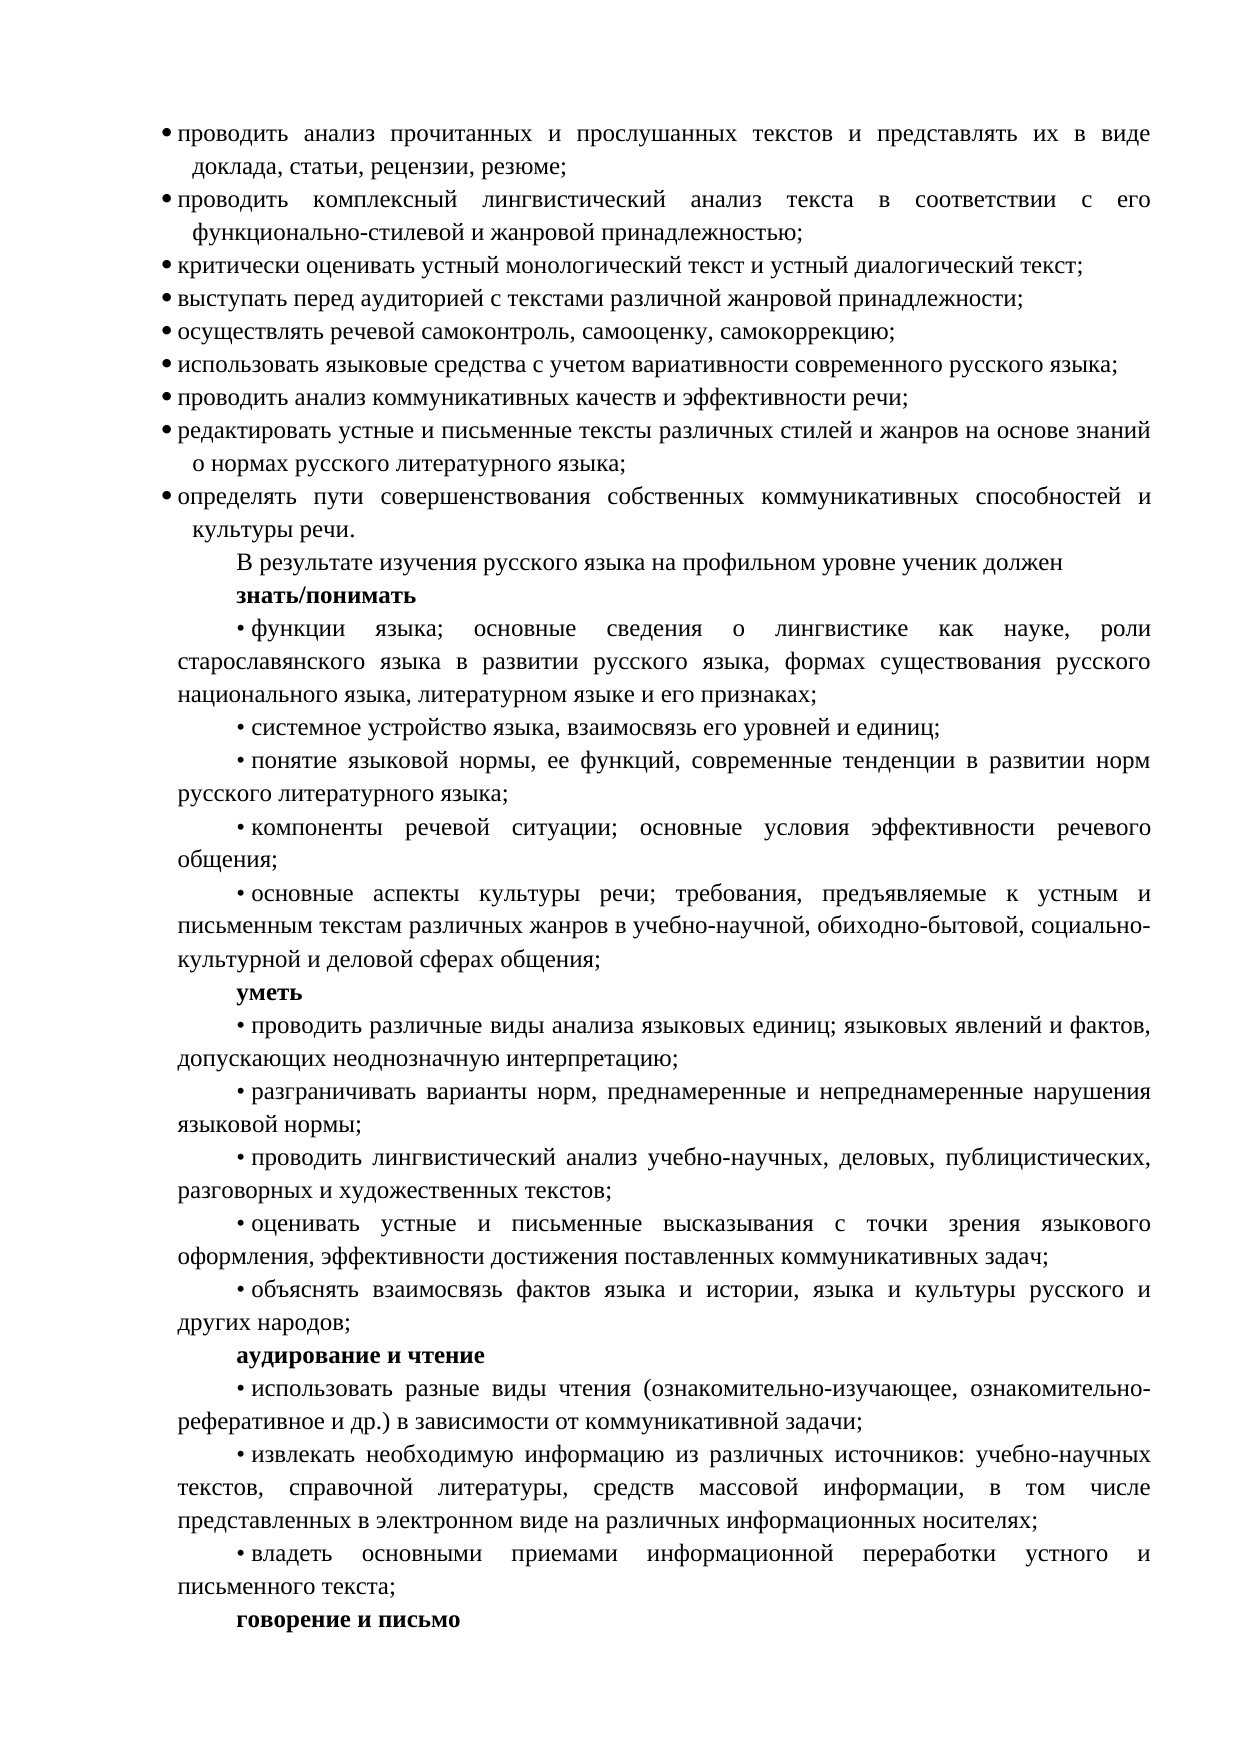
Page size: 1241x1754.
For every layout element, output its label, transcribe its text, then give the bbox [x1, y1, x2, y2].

text • основные аспекты культуры речи; требования, предъявляемые к устным и письменным текстам различных жанров в учебно-научной, обиходно-бытовой, социально-культурной и деловой сферах общения; [177, 878, 1152, 972]
text аудирование и чтение [177, 1340, 1152, 1369]
text • проводить лингвистический анализ учебно-научных, деловых, публицистических, разговорных и художественных текстов; [177, 1142, 1152, 1203]
list определять пути совершенствования собственных коммуникативных способностей и культуры речи. [162, 481, 1152, 543]
list проводить комплексный лингвистический анализ текста в соответствии с его функционально-стилевой и жанровой принадлежностью; [162, 184, 1152, 246]
list проводить анализ коммуникативных качеств и эффективности речи; [162, 382, 1152, 411]
text • использовать разные виды чтения (ознакомительно-изучающее, ознакомительно-реферативное и др.) в зависимости от коммуникативной задачи; [177, 1373, 1152, 1435]
text В результате изучения русского языка на профильном уровне ученик должен [177, 547, 1152, 576]
list выступать перед аудиторией с текстами различной жанровой принадлежности; [162, 283, 1152, 312]
list редактировать устные и письменные тексты различных стилей и жанров на основе знаний о нормах русского литературного языка; [162, 415, 1152, 477]
list осуществлять речевой самоконтроль, самооценку, самокоррекцию; [162, 316, 1152, 345]
text • функции языка; основные сведения о лингвистике как науке, роли старославянского языка в развитии русского языка, формах существования русского национального языка, литературном языке и его признаках; [177, 613, 1152, 708]
text знать/понимать [177, 580, 1152, 609]
list использовать языковые средства с учетом вариативности современного русского языка; [162, 349, 1152, 378]
text • системное устройство языка, взаимосвязь его уровней и единиц; [177, 712, 1152, 741]
text • оценивать устные и письменные высказывания с точки зрения языкового оформления, эффективности достижения поставленных коммуникативных задач; [177, 1208, 1152, 1269]
text • извлекать необходимую информацию из различных источников: учебно-научных текстов, справочной литературы, средств массовой информации, в том числе представленных в электронном виде на различных информационных носителях; [177, 1439, 1152, 1534]
list проводить анализ прочитанных и прослушанных текстов и представлять их в виде доклада, статьи, рецензии, резюме; [162, 118, 1152, 180]
text • понятие языковой нормы, ее функций, современные тенденции в развитии норм русского литературного языка; [177, 746, 1152, 807]
text • компоненты речевой ситуации; основные условия эффективности речевого общения; [177, 812, 1152, 873]
text • объяснять взаимосвязь фактов языка и истории, языка и культуры русского и других народов; [177, 1274, 1152, 1336]
text уметь [177, 977, 1152, 1005]
list критически оценивать устный монологический текст и устный диалогический текст; [162, 250, 1152, 279]
text • проводить различные виды анализа языковых единиц; языковых явлений и фактов, допускающих неоднозначную интерпретацию; [177, 1010, 1152, 1071]
text • разграничивать варианты норм, преднамеренные и непреднамеренные нарушения языковой нормы; [177, 1076, 1152, 1137]
text • владеть основными приемами информационной переработки устного и письменного текста; [177, 1538, 1152, 1600]
text говорение и письмо [177, 1604, 1152, 1633]
